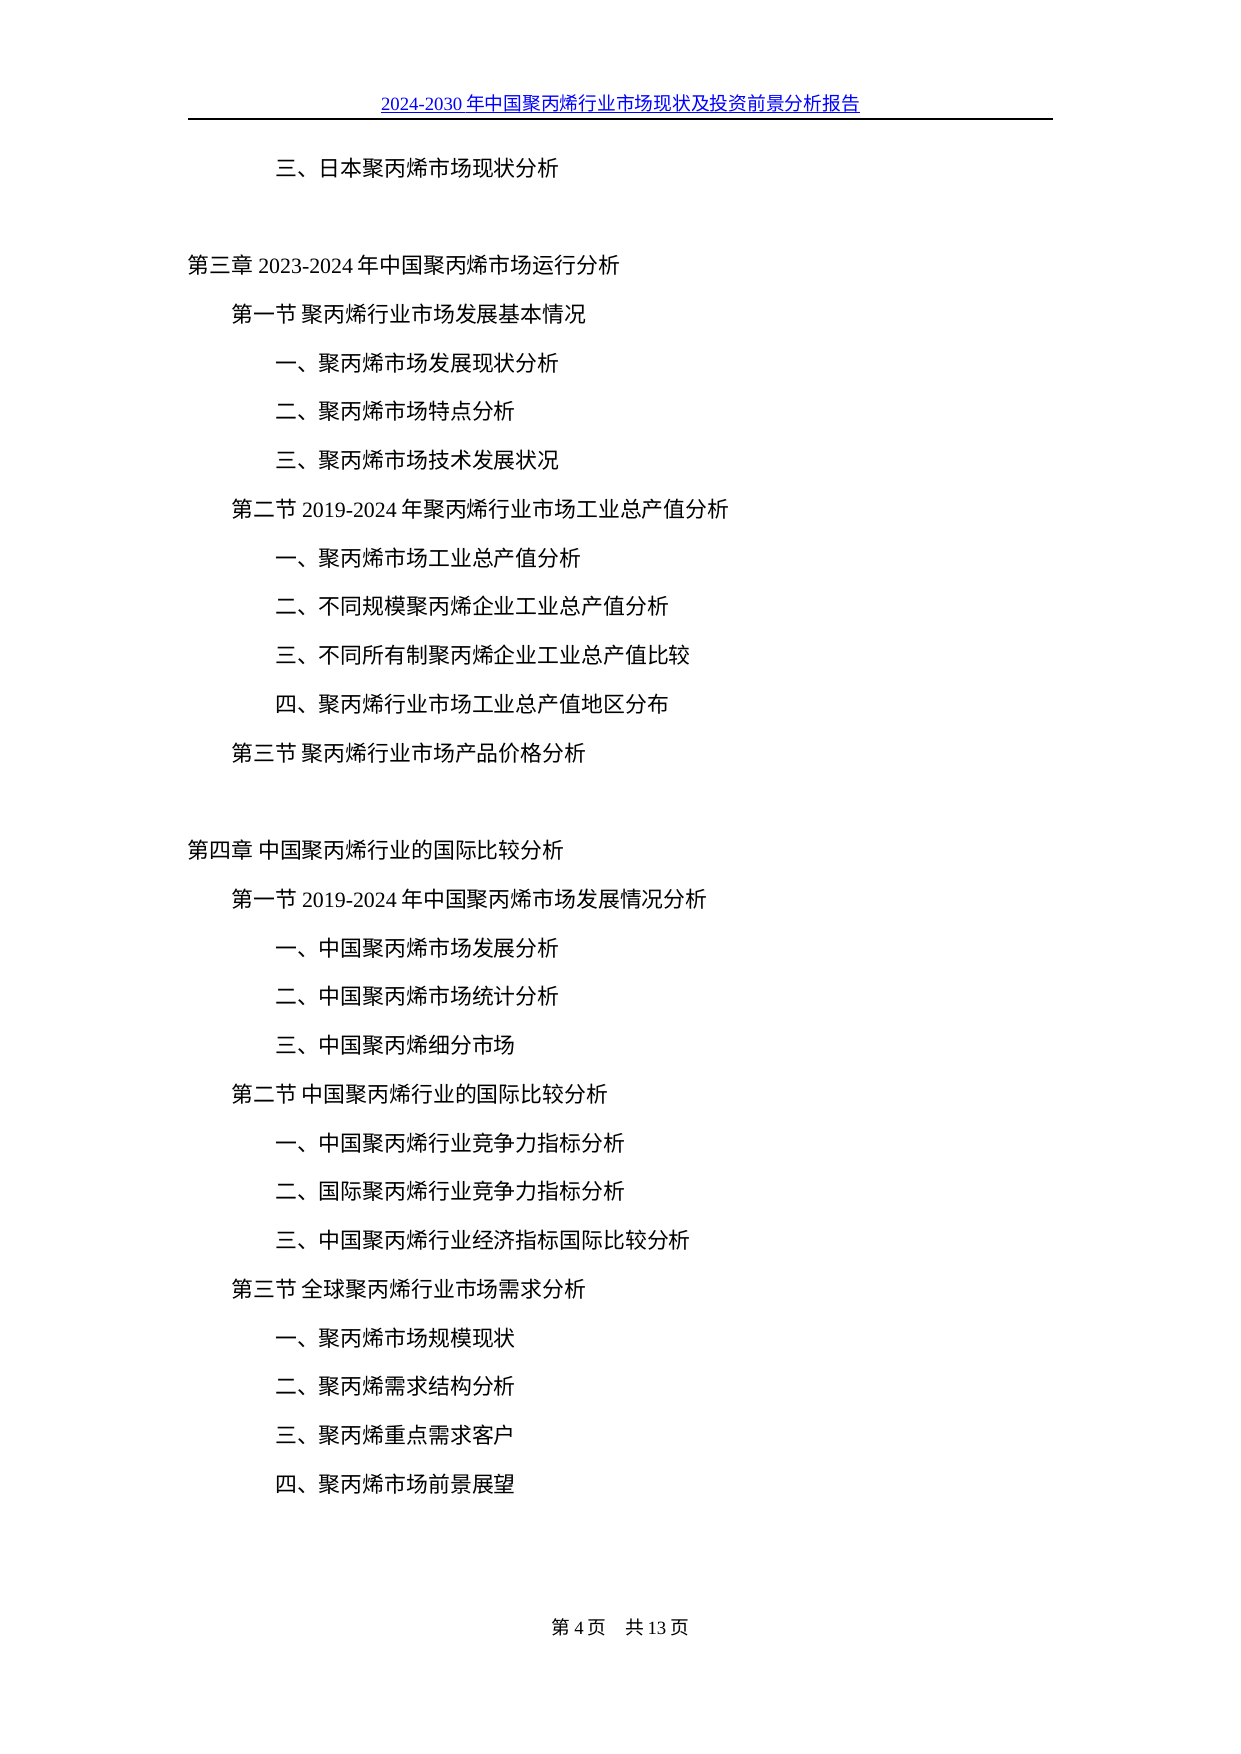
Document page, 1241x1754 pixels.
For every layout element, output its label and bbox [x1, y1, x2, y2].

text [187, 150, 1053, 1499]
